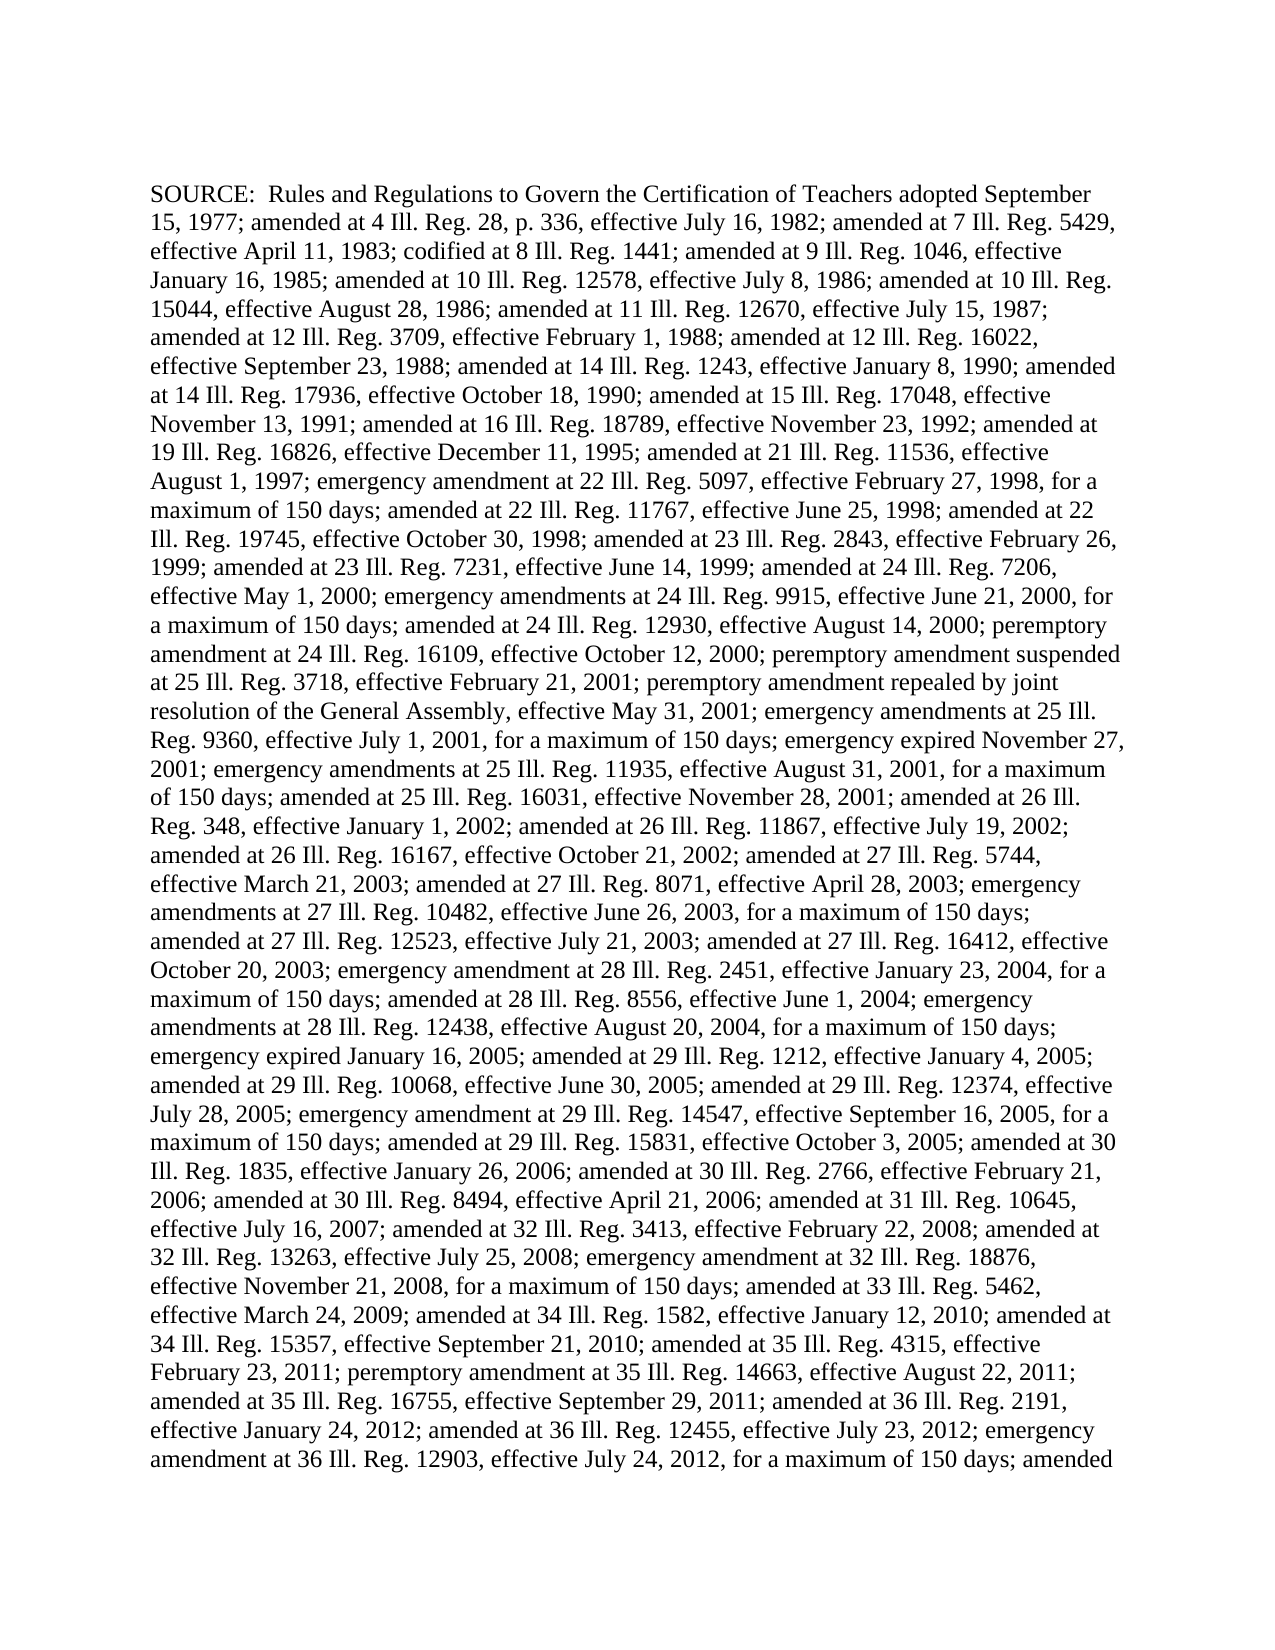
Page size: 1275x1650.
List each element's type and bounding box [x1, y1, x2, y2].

text [150, 179, 1125, 1472]
